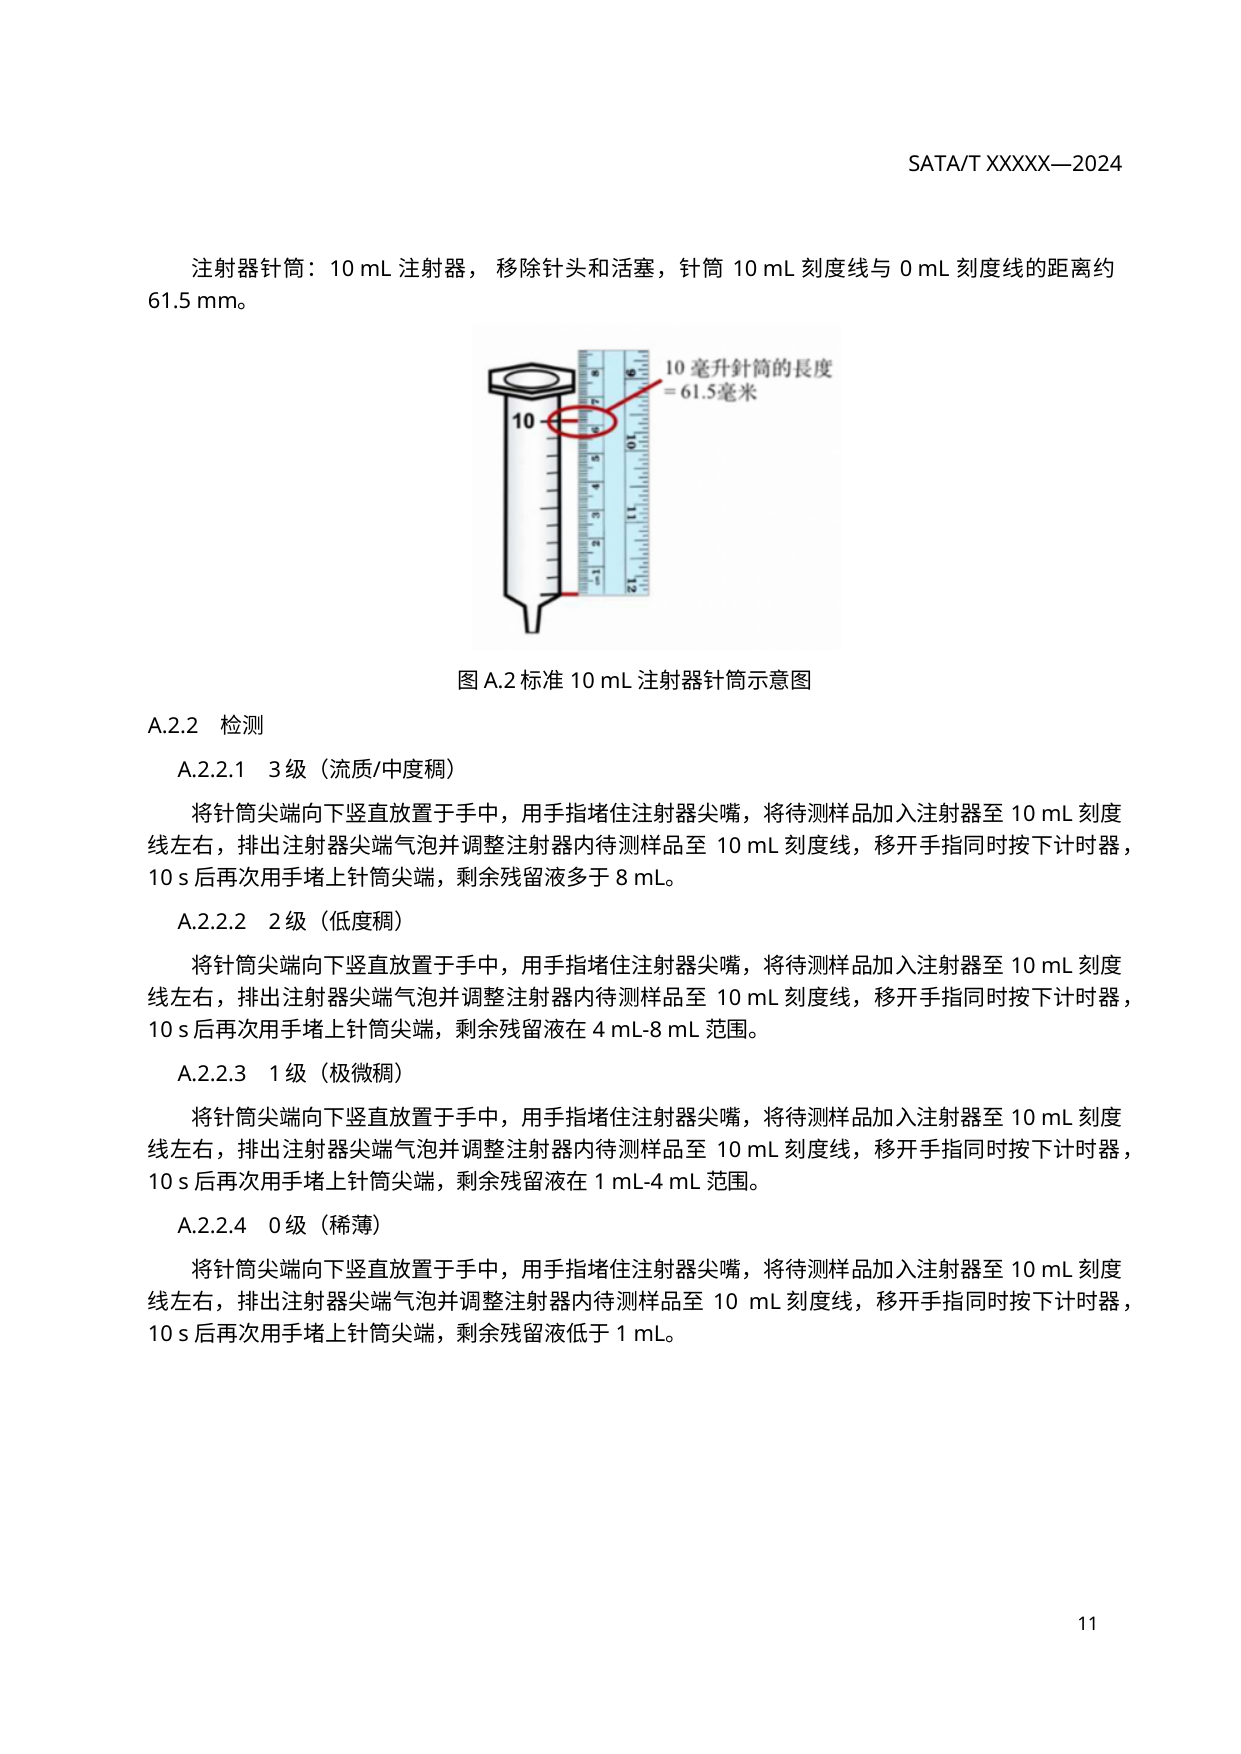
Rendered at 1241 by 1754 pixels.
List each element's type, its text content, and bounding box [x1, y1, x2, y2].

list 图A.2标准 10 mL 注射器针筒示意图 [148, 663, 1122, 695]
text 注射器针筒：10 mL 注射器， 移除针头和活塞，针筒 10 mL 刻度线与 0 mL 刻度线的距离约 61.5 mm。 [148, 251, 1122, 314]
text 1级（极微稠） [177, 1056, 1122, 1088]
text 检测 [148, 708, 1122, 739]
text 将针筒尖端向下竖直放置于手中，用手指堵住注射器尖嘴，将待测样品加入注射器至 10 mL 刻度线左右，排出注射器尖端气泡并调整注射器内待测样品至 10 mL 刻度线，移开手指同时按下计时器，10 s后再次用手堵上针筒尖端，剩余残留液在 4 mL-8 mL 范围。 [148, 948, 1122, 1043]
text 2级（低度稠） [177, 904, 1122, 936]
text 将针筒尖端向下竖直放置于手中，用手指堵住注射器尖嘴，将待测样品加入注射器至 10 mL 刻度线左右，排出注射器尖端气泡并调整注射器内待测样品至 10 mL 刻度线，移开手指同时按下计时器，10 s 后再次用手堵上针筒尖端，剩余残留液多于 8 mL。 [148, 796, 1122, 891]
text 将针筒尖端向下竖直放置于手中，用手指堵住注射器尖嘴，将待测样品加入注射器至 10 mL 刻度线左右，排出注射器尖端气泡并调整注射器内待测样品至 10 mL 刻度线，移开手指同时按下计时器，10 s 后再次用手堵上针筒尖端，剩余残留液在 1 mL-4 mL 范围。 [148, 1100, 1122, 1196]
text 将针筒尖端向下竖直放置于手中，用手指堵住注射器尖嘴，将待测样品加入注射器至 10 mL 刻度线左右，排出注射器尖端气泡并调整注射器内待测样品至 10 mL 刻度线，移开手指同时按下计时器，10 s 后再次用手堵上针筒尖端，剩余残留液低于 1 mL。 [148, 1252, 1122, 1348]
text 3级（流质/中度稠） [177, 752, 1122, 784]
picture [471, 314, 842, 651]
text 0级（稀薄） [177, 1208, 1122, 1240]
